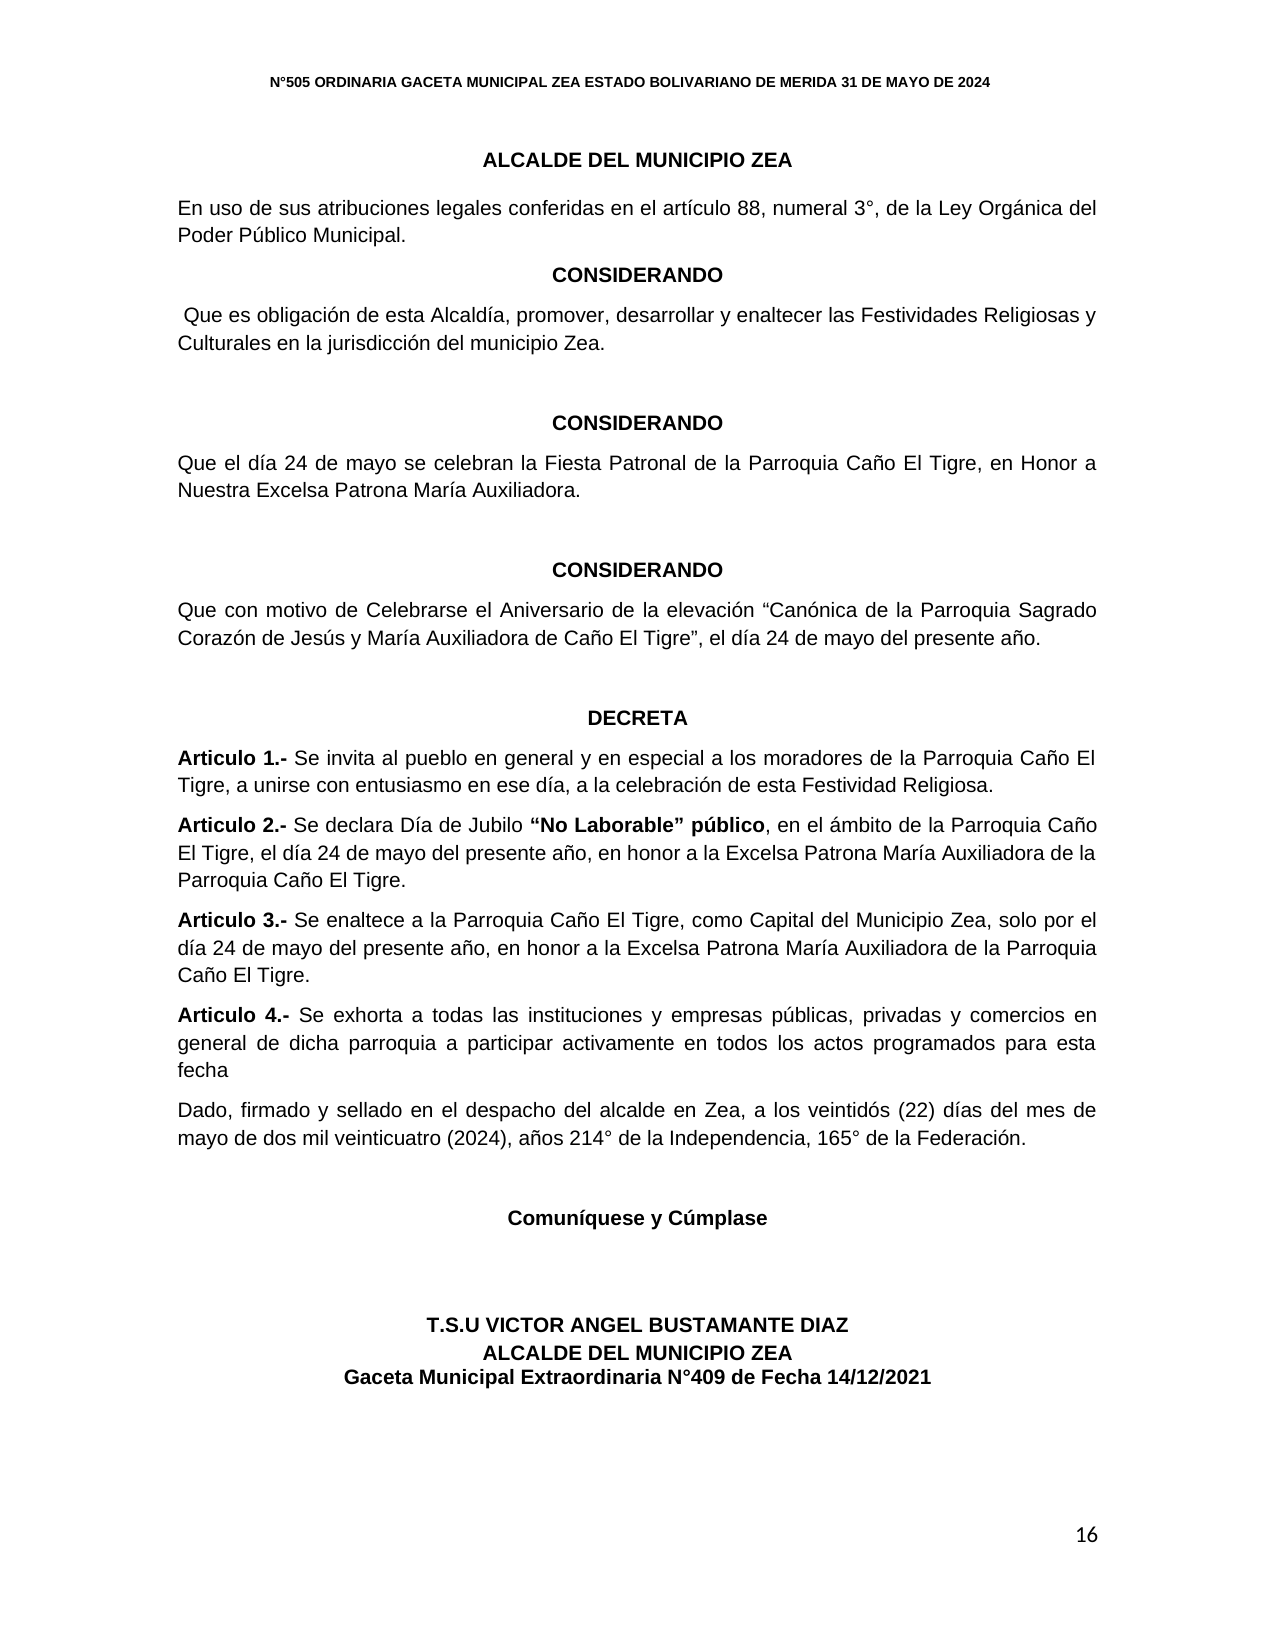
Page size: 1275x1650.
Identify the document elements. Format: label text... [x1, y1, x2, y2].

text CONSIDERANDO [177, 263, 1098, 287]
text ALCALDE DEL MUNICIPIO ZEA [177, 148, 1098, 172]
text Que el día 24 de mayo se celebran la Fiesta Patronal de la Parroquia Caño El Tigre, en Honor a Nuestra Excelsa Patrona María Auxiliadora. [177, 451, 1098, 502]
text Gaceta Municipal Extraordinaria N°409 de Fecha 14/12/2021 [177, 1364, 1098, 1388]
text Articulo 3.- Se enaltece a la Parroquia Caño El Tigre, como Capital del Municipio Zea, solo por el día 24 de mayo del presente año, en honor a la Excelsa Patrona María Auxiliadora de la Parroquia Caño El Tigre. [177, 908, 1098, 987]
text Articulo 2.- Se declara Día de Jubilo “No Laborable” público, en el ámbito de la Parroquia Caño El Tigre, el día 24 de mayo del presente año, en honor a la Excelsa Patrona María Auxiliadora de la Parroquia Caño El Tigre. [177, 813, 1098, 892]
text Comuníquese y Cúmplase [177, 1206, 1098, 1229]
text Articulo 1.- Se invita al pueblo en general y en especial a los moradores de la Parroquia Caño El Tigre, a unirse con entusiasmo en ese día, a la celebración de esta Festividad Religiosa. [177, 746, 1098, 797]
text T.S.U VICTOR ANGEL BUSTAMANTE DIAZ [177, 1313, 1098, 1337]
text Dado, firmado y sellado en el despacho del alcalde en Zea, a los veintidós (22) días del mes de mayo de dos mil veinticuatro (2024), años 214° de la Independencia, 165° de la Federación. [177, 1098, 1098, 1149]
text Articulo 4.- Se exhorta a todas las instituciones y empresas públicas, privadas y comercios en general de dicha parroquia a participar activamente en todos los actos programados para esta fecha [177, 1003, 1098, 1082]
text CONSIDERANDO [177, 558, 1098, 582]
text ALCALDE DEL MUNICIPIO ZEA [177, 1341, 1098, 1364]
text Que con motivo de Celebrarse el Aniversario de la elevación “Canónica de la Parroquia Sagrado Corazón de Jesús y María Auxiliadora de Caño El Tigre”, el día 24 de mayo del presente año. [177, 598, 1098, 649]
text CONSIDERANDO [177, 411, 1098, 434]
text En uso de sus atribuciones legales conferidas en el artículo 88, numeral 3°, de la Ley Orgánica del Poder Público Municipal. [177, 196, 1098, 247]
text DECRETA [177, 706, 1098, 729]
text Que es obligación de esta Alcaldía, promover, desarrollar y enaltecer las Festividades Religiosas y Culturales en la jurisdicción del municipio Zea. [177, 303, 1098, 354]
